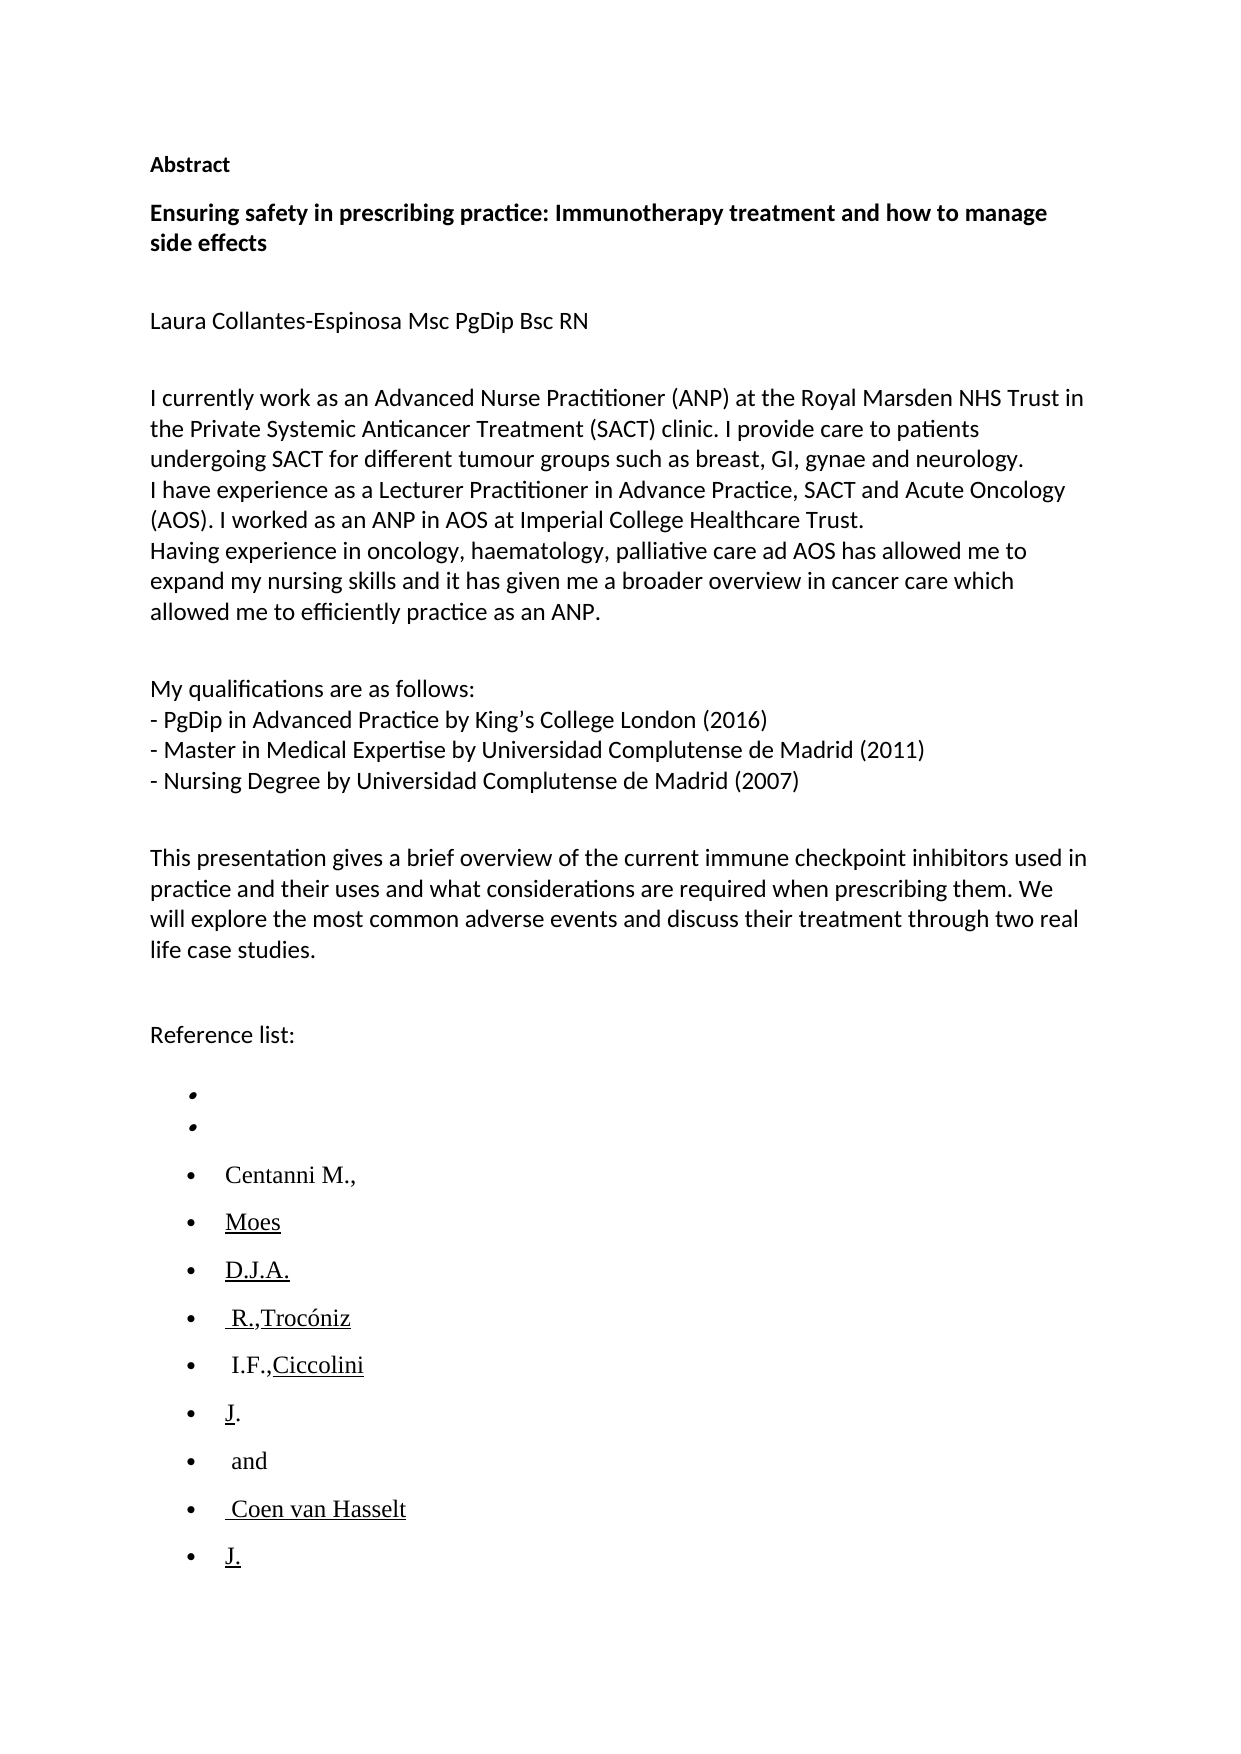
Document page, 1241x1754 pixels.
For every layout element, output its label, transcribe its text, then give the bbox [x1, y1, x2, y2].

text My qualifications are as follows: [150, 673, 1090, 704]
text I currently work as an Advanced Nurse Practitioner (ANP) at the Royal Marsden NHS Trust in the Private Systemic Anticancer Treatment (SACT) clinic. I provide care to patients undergoing SACT for different tumour groups such as breast, GI, gynae and neurology. [150, 382, 1090, 474]
list I.F.,Ciccolini [187, 1351, 1090, 1379]
text Having experience in oncology, haematology, palliative care ad AOS has allowed me to expand my nursing skills and it has given me a broader overview in cancer care which allowed me to efficiently practice as an ANP. [150, 535, 1090, 626]
text This presentation gives a brief overview of the current immune checkpoint inhibitors used in practice and their uses and what considerations are required when prescribing them. We will explore the most common adverse events and discuss their treatment through two real life case studies. [150, 842, 1090, 964]
list and [187, 1446, 1090, 1475]
list J. [187, 1398, 1090, 1427]
text - Nursing Degree by Universidad Complutense de Madrid (2007) [150, 765, 1090, 795]
text Abstract [150, 150, 1090, 178]
list Moes [187, 1207, 1090, 1236]
list Coen van Hasselt [187, 1494, 1090, 1522]
list R.,Trocóniz [187, 1303, 1090, 1332]
text Reference list: [150, 1019, 1090, 1050]
text - PgDip in Advanced Practice by King’s College London (2016) [150, 704, 1090, 734]
text - Master in Medical Expertise by Universidad Complutense de Madrid (2011) [150, 734, 1090, 765]
list D.J.A. [187, 1255, 1090, 1284]
list Centanni M., [187, 1160, 1090, 1188]
list J. [187, 1541, 1090, 1570]
text Laura Collantes-Espinosa Msc PgDip Bsc RN [150, 305, 1090, 335]
text I have experience as a Lecturer Practitioner in Advance Practice, SACT and Acute Oncology (AOS). I worked as an ANP in AOS at Imperial College Healthcare Trust. [150, 474, 1090, 535]
text Ensuring safety in prescribing practice: Immunotherapy treatment and how to manage side effects [150, 197, 1090, 258]
